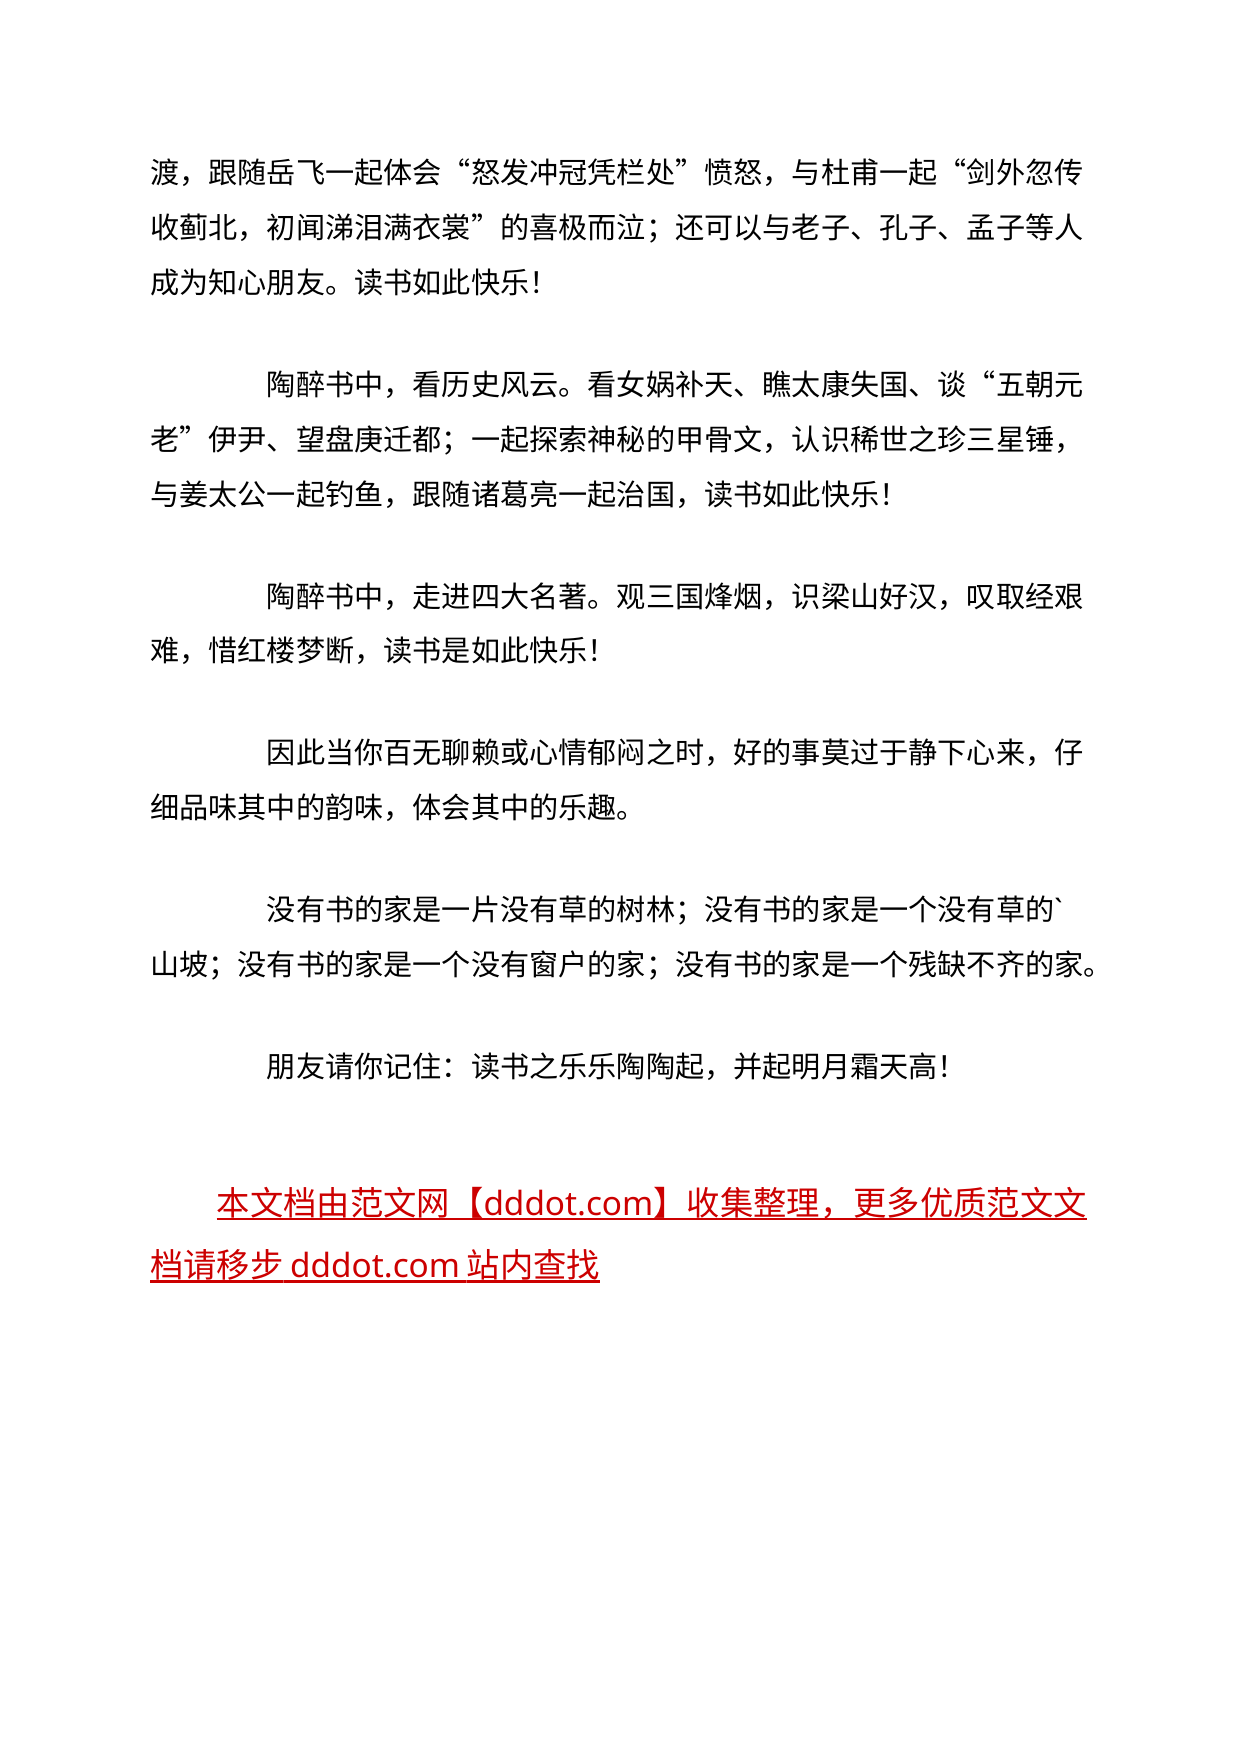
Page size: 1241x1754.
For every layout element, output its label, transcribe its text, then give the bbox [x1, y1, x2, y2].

text 陶醉书中，看历史风云。看女娲补天、瞧太康失国、谈“五朝元老”伊尹、望盘庚迁都；一起探索神秘的甲骨文，认识稀世之珍三星锤，与姜太公一起钓鱼，跟随诸葛亮一起治国，读书如此快乐！ [150, 362, 1090, 514]
text 朋友请你记住：读书之乐乐陶陶起，并起明月霜天高！ [150, 1043, 1090, 1086]
text 没有书的家是一片没有草的树林；没有书的家是一个没有草的`山坡；没有书的家是一个没有窗户的家；没有书的家是一个残缺不齐的家。 [150, 886, 1090, 984]
text 因此当你百无聊赖或心情郁闷之时，好的事莫过于静下心来，仔细品味其中的韵味，体会其中的乐趣。 [150, 730, 1090, 827]
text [150, 150, 1090, 302]
text 陶醉书中，走进四大名著。观三国烽烟，识梁山好汉，叹取经艰难，惜红楼梦断，读书是如此快乐！ [150, 573, 1090, 670]
text 本文档由范文网【dddot.com】收集整理，更多优质范文文档请移步dddot.com站内查找 [150, 1176, 1090, 1287]
